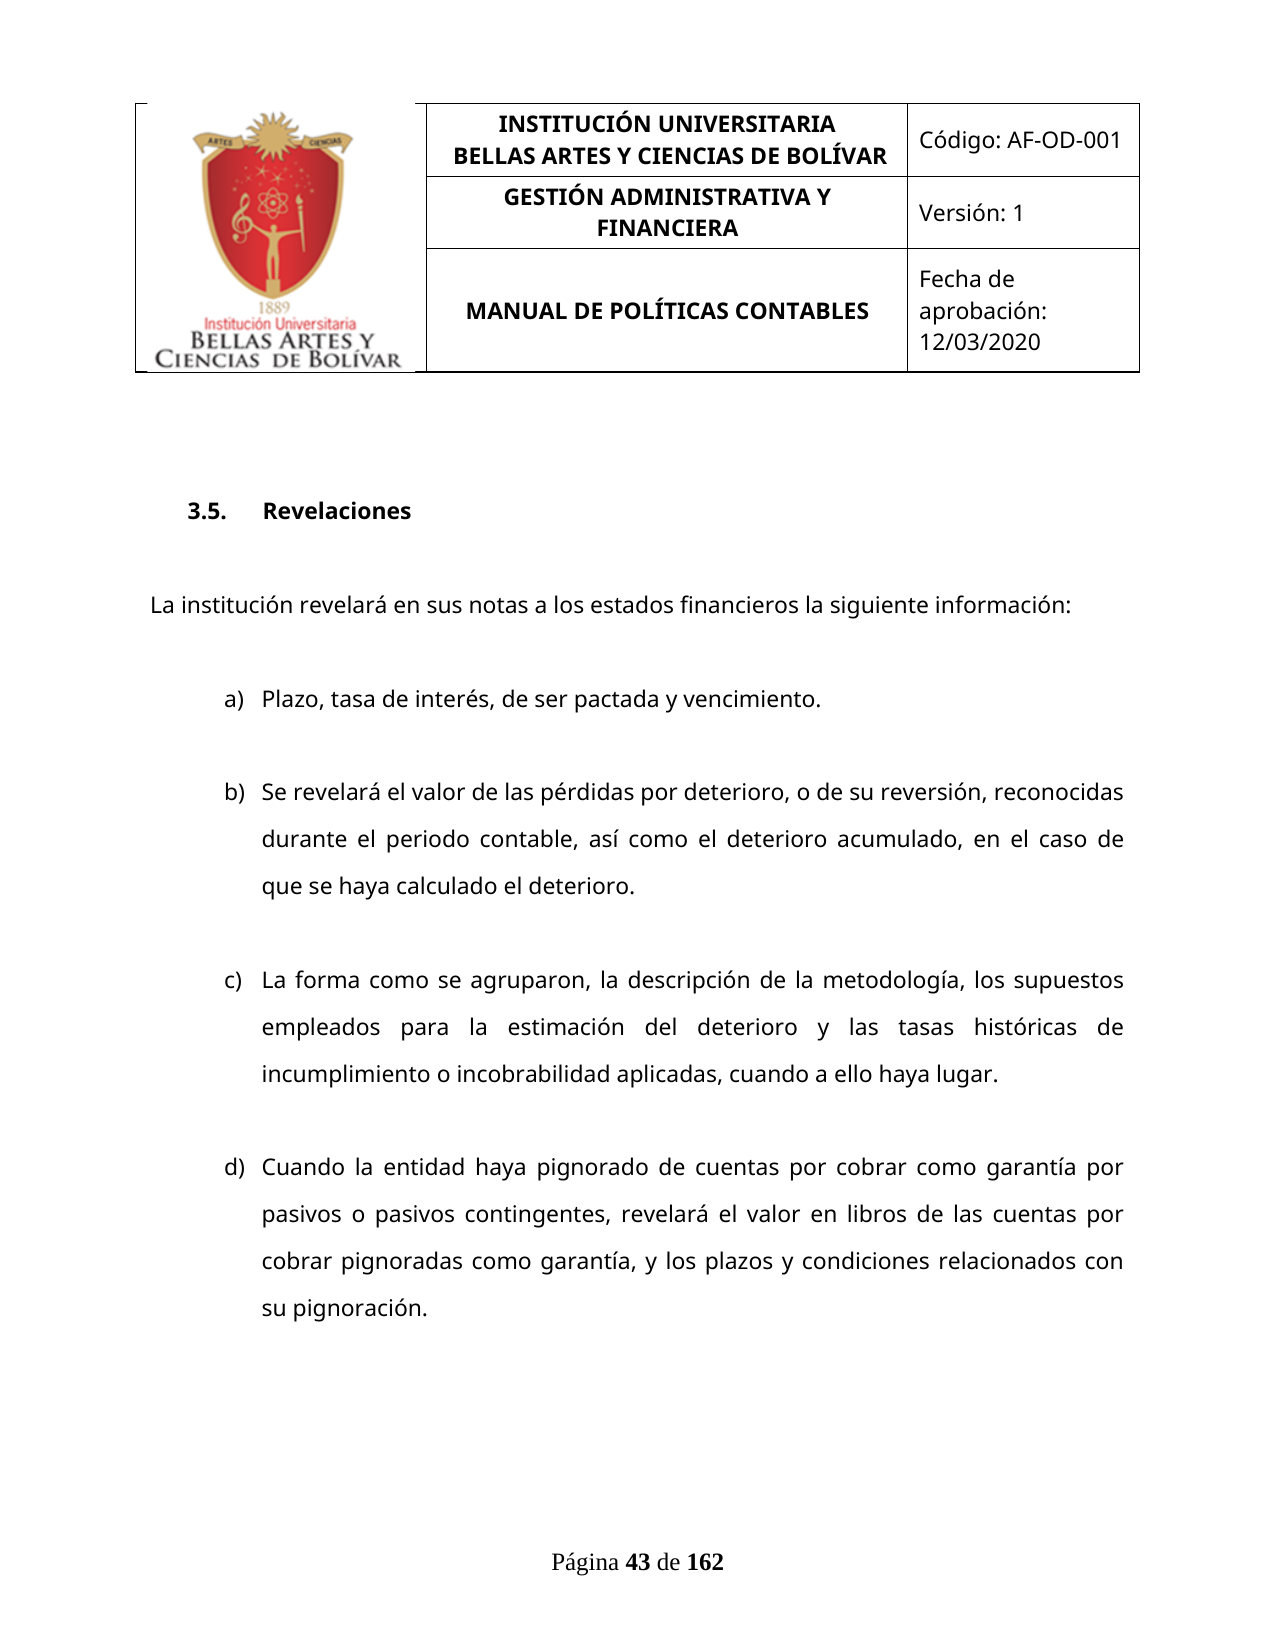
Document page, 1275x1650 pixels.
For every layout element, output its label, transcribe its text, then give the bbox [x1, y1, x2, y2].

list Plazo, tasa de interés, de ser pactada y vencimiento. [224, 682, 1125, 714]
list Revelaciones [187, 495, 1125, 526]
list Se revelará el valor de las pérdidas por deterioro, o de su reversión, reconocidas durante el periodo contable, así como el deterioro acumulado, en el caso de que se haya calculado el deterioro. [224, 776, 1125, 901]
text La institución revelará en sus notas a los estados financieros la siguiente información: [150, 589, 1125, 620]
picture [147, 103, 416, 372]
list La forma como se agruparon, la descripción de la metodología, los supuestos empleados para la estimación del deterioro y las tasas históricas de incumplimiento o incobrabilidad aplicadas, cuando a ello haya lugar. [224, 964, 1125, 1089]
list Cuando la entidad haya pignorado de cuentas por cobrar como garantía por pasivos o pasivos contingentes, revelará el valor en libros de las cuentas por cobrar pignoradas como garantía, y los plazos y condiciones relacionados con su pignoración. [224, 1151, 1125, 1323]
